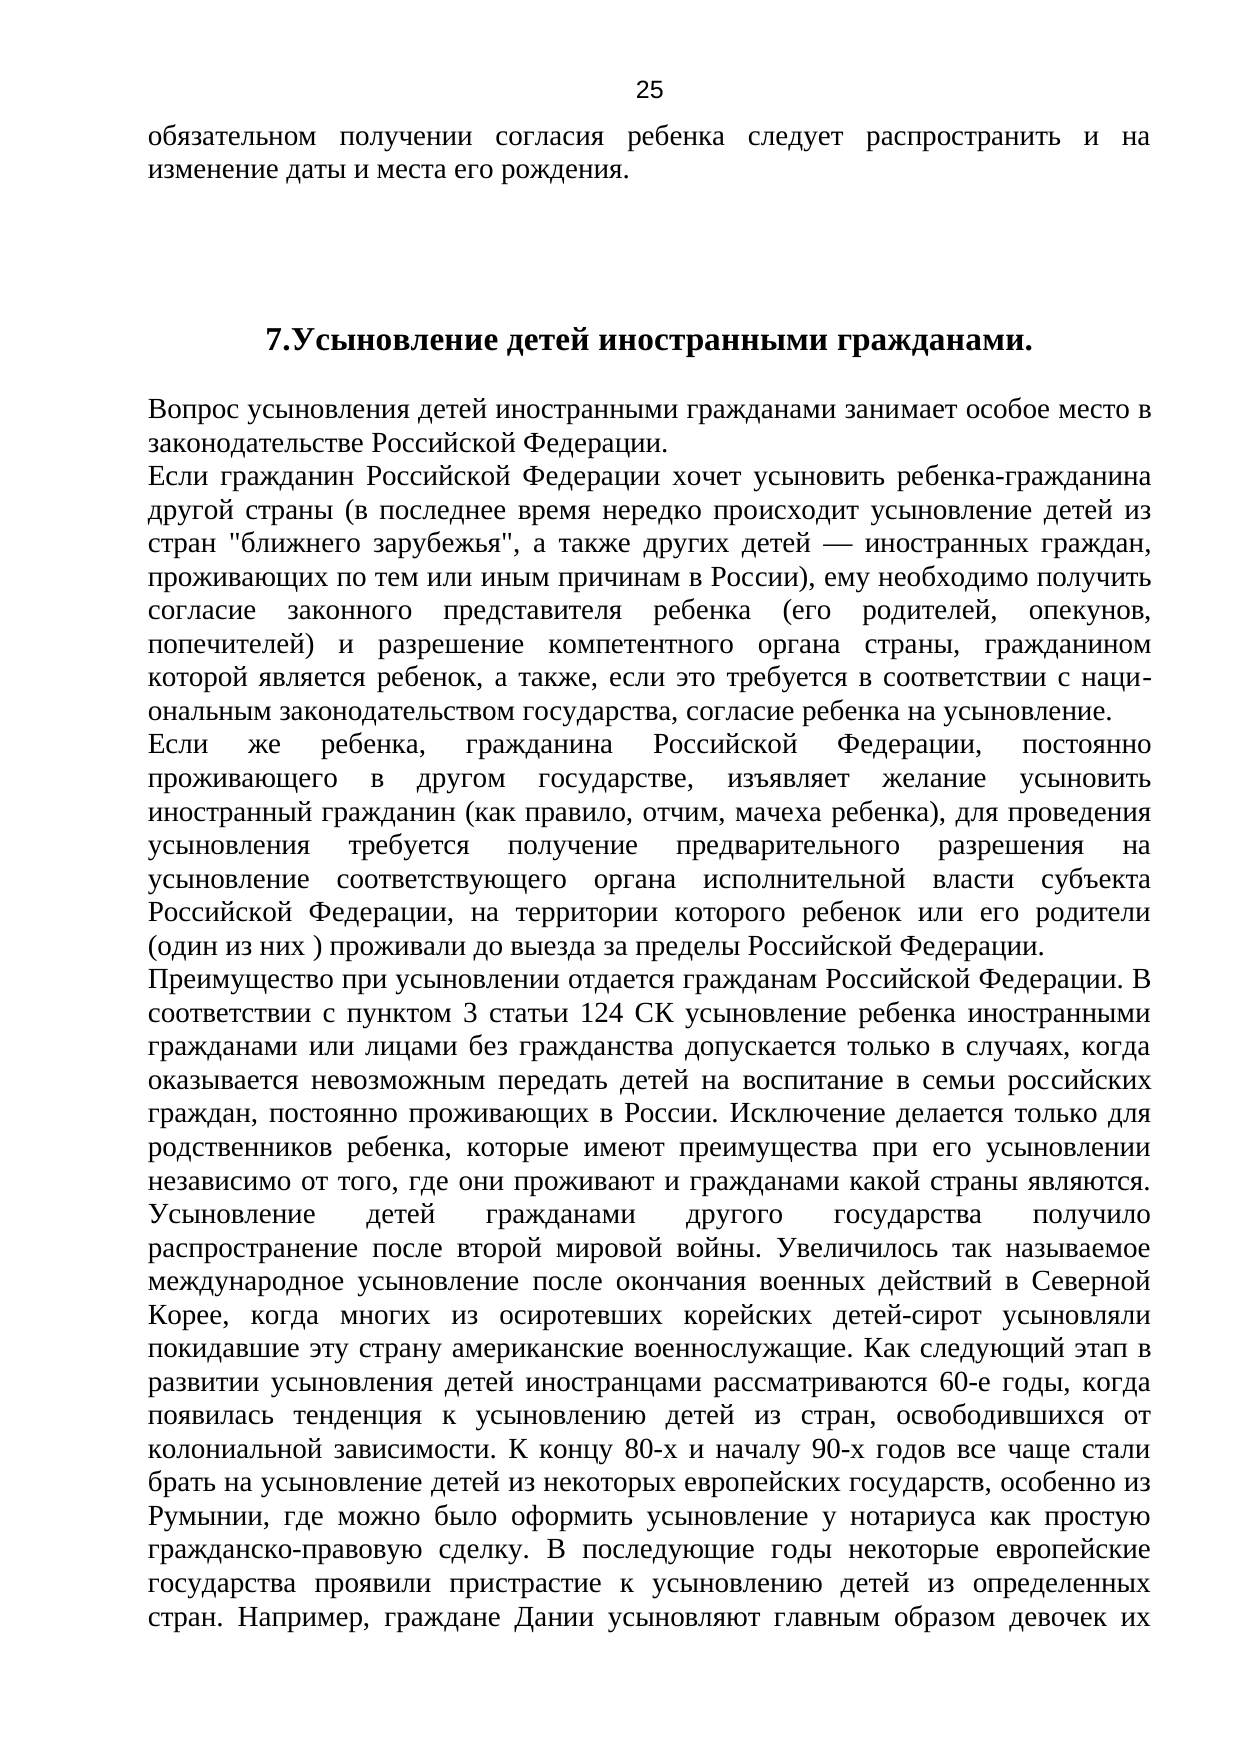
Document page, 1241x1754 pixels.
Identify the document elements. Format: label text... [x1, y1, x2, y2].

text Если гражданин Российской Федерации хочет усыновить ребенка-гражданина другой страны (в последнее время нередко происходит усыновление детей из стран "ближнего зарубежья", а также других детей — иностранных граждан, проживающих по тем или иным причинам в России), ему необходимо получить согласие законного представителя ребенка (его родителей, опекунов, попечителей) и разрешение компетентного органа страны, гражданином которой является ребенок, а также, если это требуется в соответствии с национальным законодательством государства, согласие ребенка на усыновление. [148, 458, 1152, 727]
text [148, 118, 1152, 185]
text Если же ребенка, гражданина Российской Федерации, постоянно проживающего в другом государстве, изъявляет желание усыновить иностранный гражданин (как правило, отчим, мачеха ребенка), для проведения усыновления требуется получение предварительного разрешения на усыновление соответствующего органа исполнительной власти субъекта Российской Федерации, на территории которого ребенок или его родители (один из них ) проживали до выезда за пределы Российской Федерации. [148, 727, 1152, 962]
text Вопрос усыновления детей иностранными гражданами занимает особое место в законодательстве Российской Федерации. [148, 391, 1152, 458]
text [148, 962, 1152, 1632]
text 7.Усыновление детей иностранными гражданами. [148, 319, 1152, 358]
